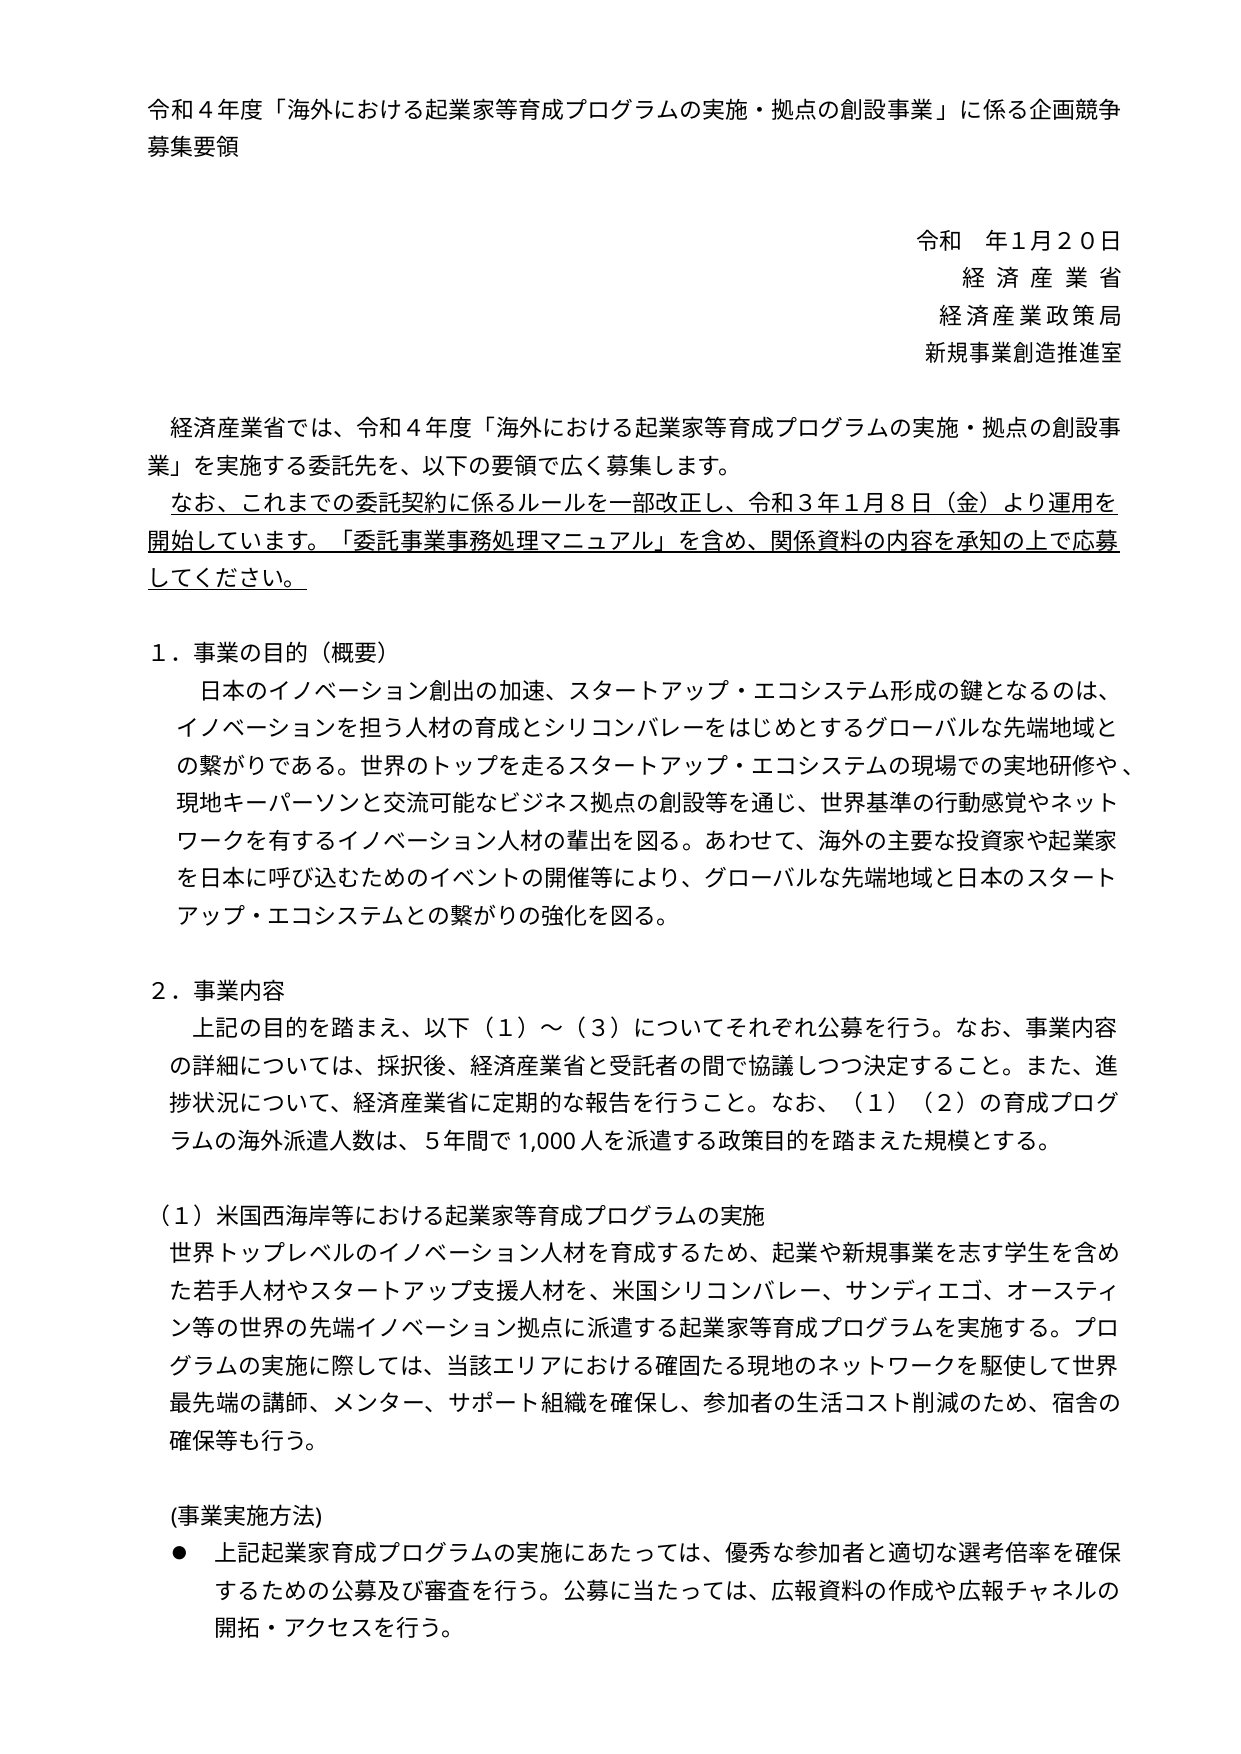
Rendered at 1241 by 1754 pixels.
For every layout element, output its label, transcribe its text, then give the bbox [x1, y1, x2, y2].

text 経済産業政策局 [148, 296, 1122, 333]
list 世界トップレベルのイノベーション人材を育成するため、起業や新規事業を志す学生を含めた若手人材やスタートアップ支援人材を、米国シリコンバレー、サンディエゴ、オースティン等の世界の先端イノベーション拠点に派遣する起業家等育成プログラムを実施する。プログラムの実施に際しては、当該エリアにおける確固たる現地のネットワークを駆使して世界最先端の講師、メンター、サポート組織を確保し、参加者の生活コスト削減のため、宿舎の確保等も行う。 [169, 1233, 1122, 1458]
text 令和 年１月２０日 [148, 221, 1122, 258]
list 上記起業家育成プログラムの実施にあたっては、優秀な参加者と適切な選考倍率を確保するための公募及び審査を行う。公募に当たっては、広報資料の作成や広報チャネルの開拓・アクセスを行う。 [171, 1533, 1122, 1646]
text なお、これまでの委託契約に係るルールを一部改正し、令和３年１月８日（金）より運用を開始しています。「委託事業事務処理マニュアル」を含め、関係資料の内容を承知の上で応募してください。 [148, 483, 1122, 596]
text 新規事業創造推進室 [148, 333, 1122, 371]
text ２．事業内容 [148, 971, 1122, 1008]
text 日本のイノベーション創出の加速、スタートアップ・エコシステム形成の鍵となるのは、イノベーションを担う人材の育成とシリコンバレーをはじめとするグローバルな先端地域との繋がりである。世界のトップを走るスタートアップ・エコシステムの現場での実地研修や、現地キーパーソンと交流可能なビジネス拠点の創設等を通じ、世界基準の行動感覚やネットワークを有するイノベーション人材の輩出を図る。あわせて、海外の主要な投資家や起業家を日本に呼び込むためのイベントの開催等により、グローバルな先端地域と日本のスタートアップ・エコシステムとの繋がりの強化を図る。 [176, 671, 1122, 933]
text （１）米国西海岸等における起業家等育成プログラムの実施 [148, 1196, 1122, 1233]
text １．事業の目的（概要） [148, 633, 1122, 671]
text 経済産業省では、令和４年度「海外における起業家等育成プログラムの実施・拠点の創設事業」を実施する委託先を、以下の要領で広く募集します。 [148, 408, 1122, 483]
text 上記の目的を踏まえ、以下（１）～（３）についてそれぞれ公募を行う。なお、事業内容の詳細については、採択後、経済産業省と受託者の間で協議しつつ決定すること。また、進捗状況について、経済産業省に定期的な報告を行うこと。なお、（１）（２）の育成プログラムの海外派遣人数は、５年間で1,000人を派遣する政策目的を踏まえた規模とする。 [169, 1008, 1122, 1196]
text 令和４年度「海外における起業家等育成プログラムの実施・拠点の創設事業」に係る企画競争募集要領 [148, 89, 1122, 164]
text 経済産業省 [148, 258, 1122, 296]
list (事業実施方法) [171, 1496, 1122, 1533]
